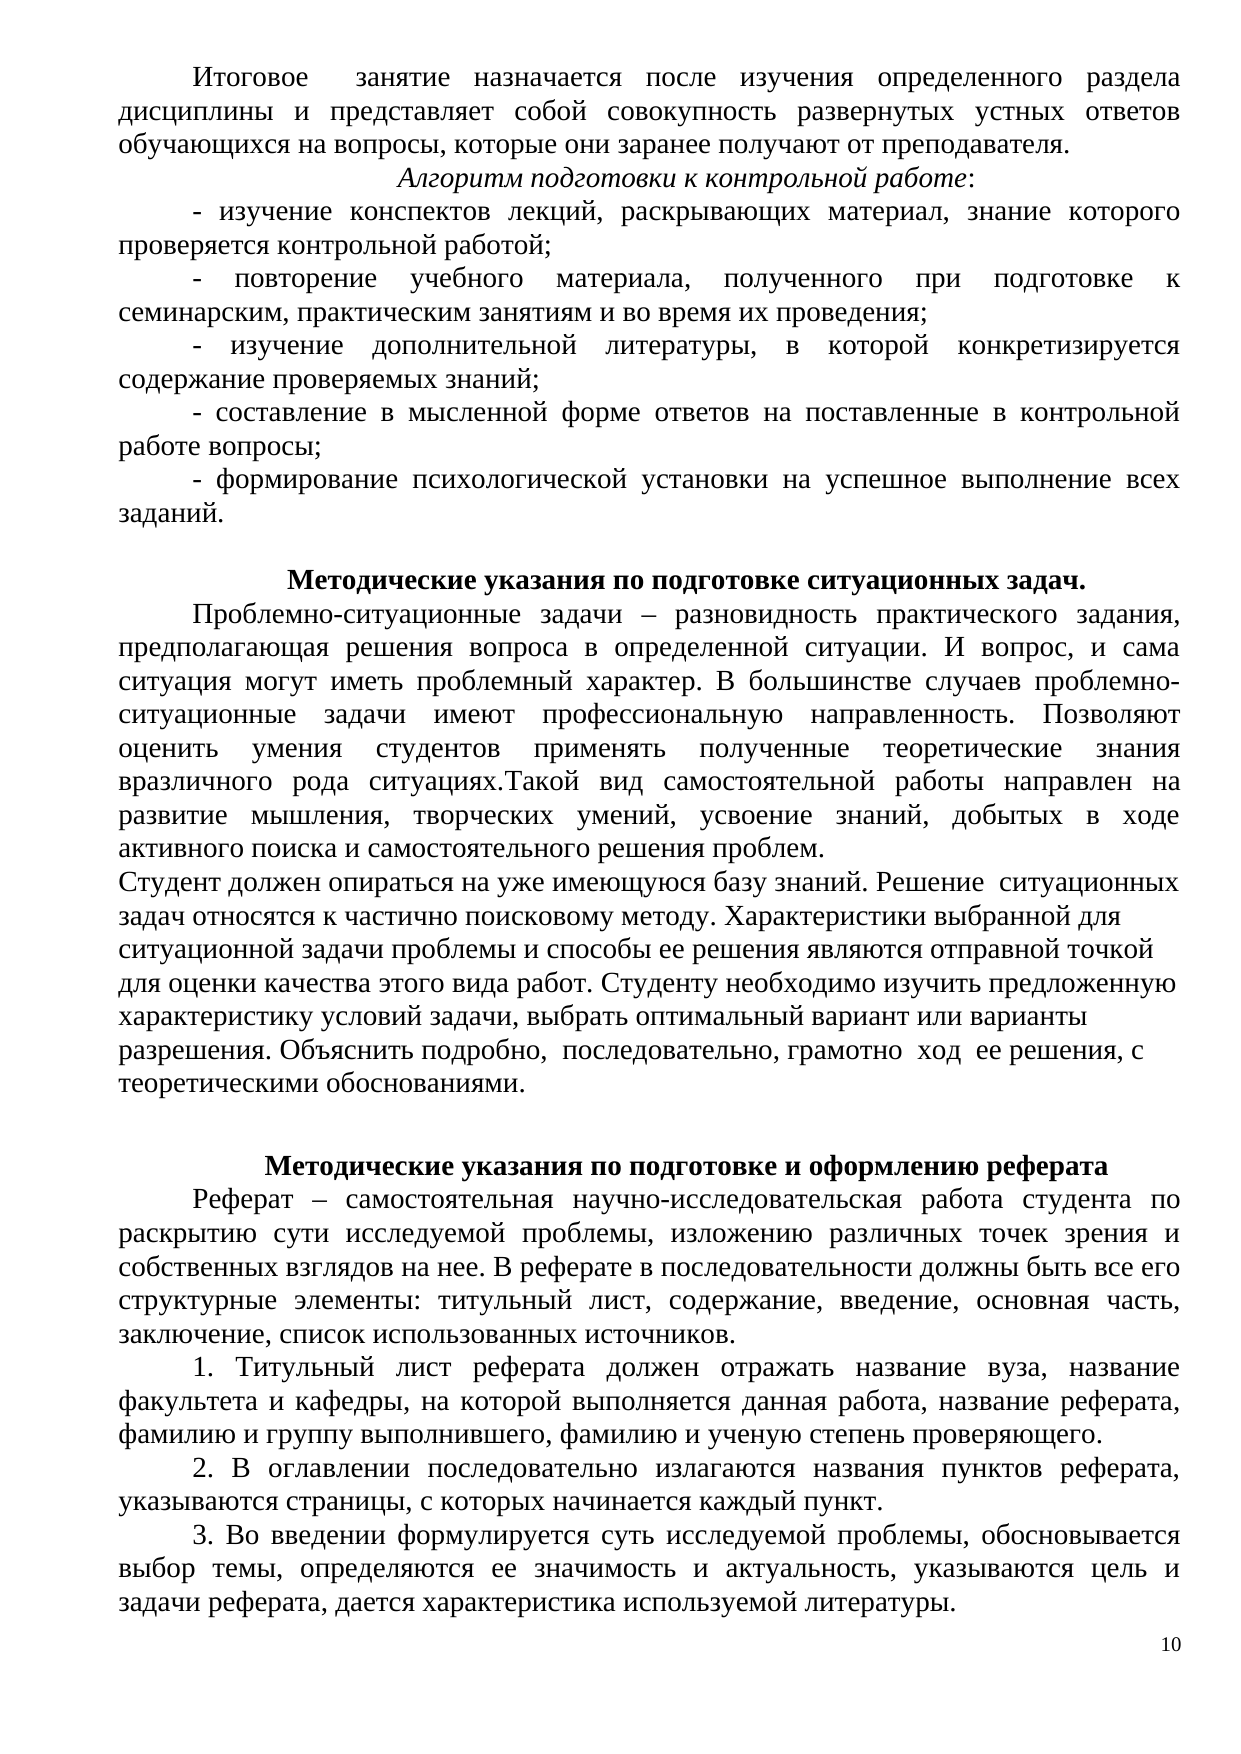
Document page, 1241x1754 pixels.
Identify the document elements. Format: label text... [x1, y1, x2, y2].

text - изучение дополнительной литературы, в которой конкретизируется содержание проверяемых знаний; [118, 327, 1181, 394]
text - изучение конспектов лекций, раскрывающих материал, знание которого проверяется контрольной работой; [118, 193, 1181, 260]
text - формирование психологической установки на успешное выполнение всех заданий. [118, 462, 1181, 529]
text - повторение учебного материала, полученного при подготовке к семинарским, практическим занятиям и во время их проведения; [118, 260, 1181, 327]
text Реферат – самостоятельная научно-исследовательская работа студента по раскрытию сути исследуемой проблемы, изложению различных точек зрения и собственных взглядов на нее. В реферате в последовательности должны быть все его структурные элементы: титульный лист, содержание, введение, основная часть, заключение, список использованных источников. [118, 1182, 1181, 1349]
text Методические указания по подготовке и оформлению реферата [118, 1148, 1181, 1182]
text Методические указания по подготовке ситуационных задач. [118, 562, 1181, 596]
text 1. Титульный лист реферата должен отражать название вуза, название факультета и кафедры, на которой выполняется данная работа, название реферата, фамилию и группу выполнившего, фамилию и ученую степень проверяющего. [118, 1349, 1181, 1450]
text 2. В оглавлении последовательно излагаются названия пунктов реферата, указываются страницы, с которых начинается каждый пункт. [118, 1450, 1181, 1517]
text Итоговое занятие назначается после изучения определенного раздела дисциплины и представляет собой совокупность развернутых устных ответов обучающихся на вопросы, которые они заранее получают от преподавателя. [118, 59, 1181, 160]
text Алгоритм подготовки к контрольной работе: [118, 160, 1181, 193]
text Студент должен опираться на уже имеющуюся базу знаний. Решение ситуационных задач относятся к частично поисковому методу. Характеристики выбранной для ситуационной задачи проблемы и способы ее решения являются отправной точкой для оценки качества этого вида работ. Студенту необходимо изучить предложенную характеристику условий задачи, выбрать оптимальный вариант или варианты разрешения. Объяснить подробно, последовательно, грамотно ход ее решения, с теоретическими обоснованиями. [118, 864, 1181, 1099]
text 3. Во введении формулируется суть исследуемой проблемы, обосновывается выбор темы, определяются ее значимость и актуальность, указываются цель и задачи реферата, дается характеристика используемой литературы. [118, 1517, 1181, 1618]
text Проблемно-ситуационные задачи – разновидность практического задания, предполагающая решения вопроса в определенной ситуации. И вопрос, и сама ситуация могут иметь проблемный характер. В большинстве случаев проблемно-ситуационные задачи имеют профессиональную направленность. Позволяют оценить умения студентов применять полученные теоретические знания вразличного рода ситуациях.Такой вид самостоятельной работы направлен на развитие мышления, творческих умений, усвоение знаний, добытых в ходе активного поиска и самостоятельного решения проблем. [118, 596, 1181, 864]
text - составление в мысленной форме ответов на поставленные в контрольной работе вопросы; [118, 394, 1181, 462]
